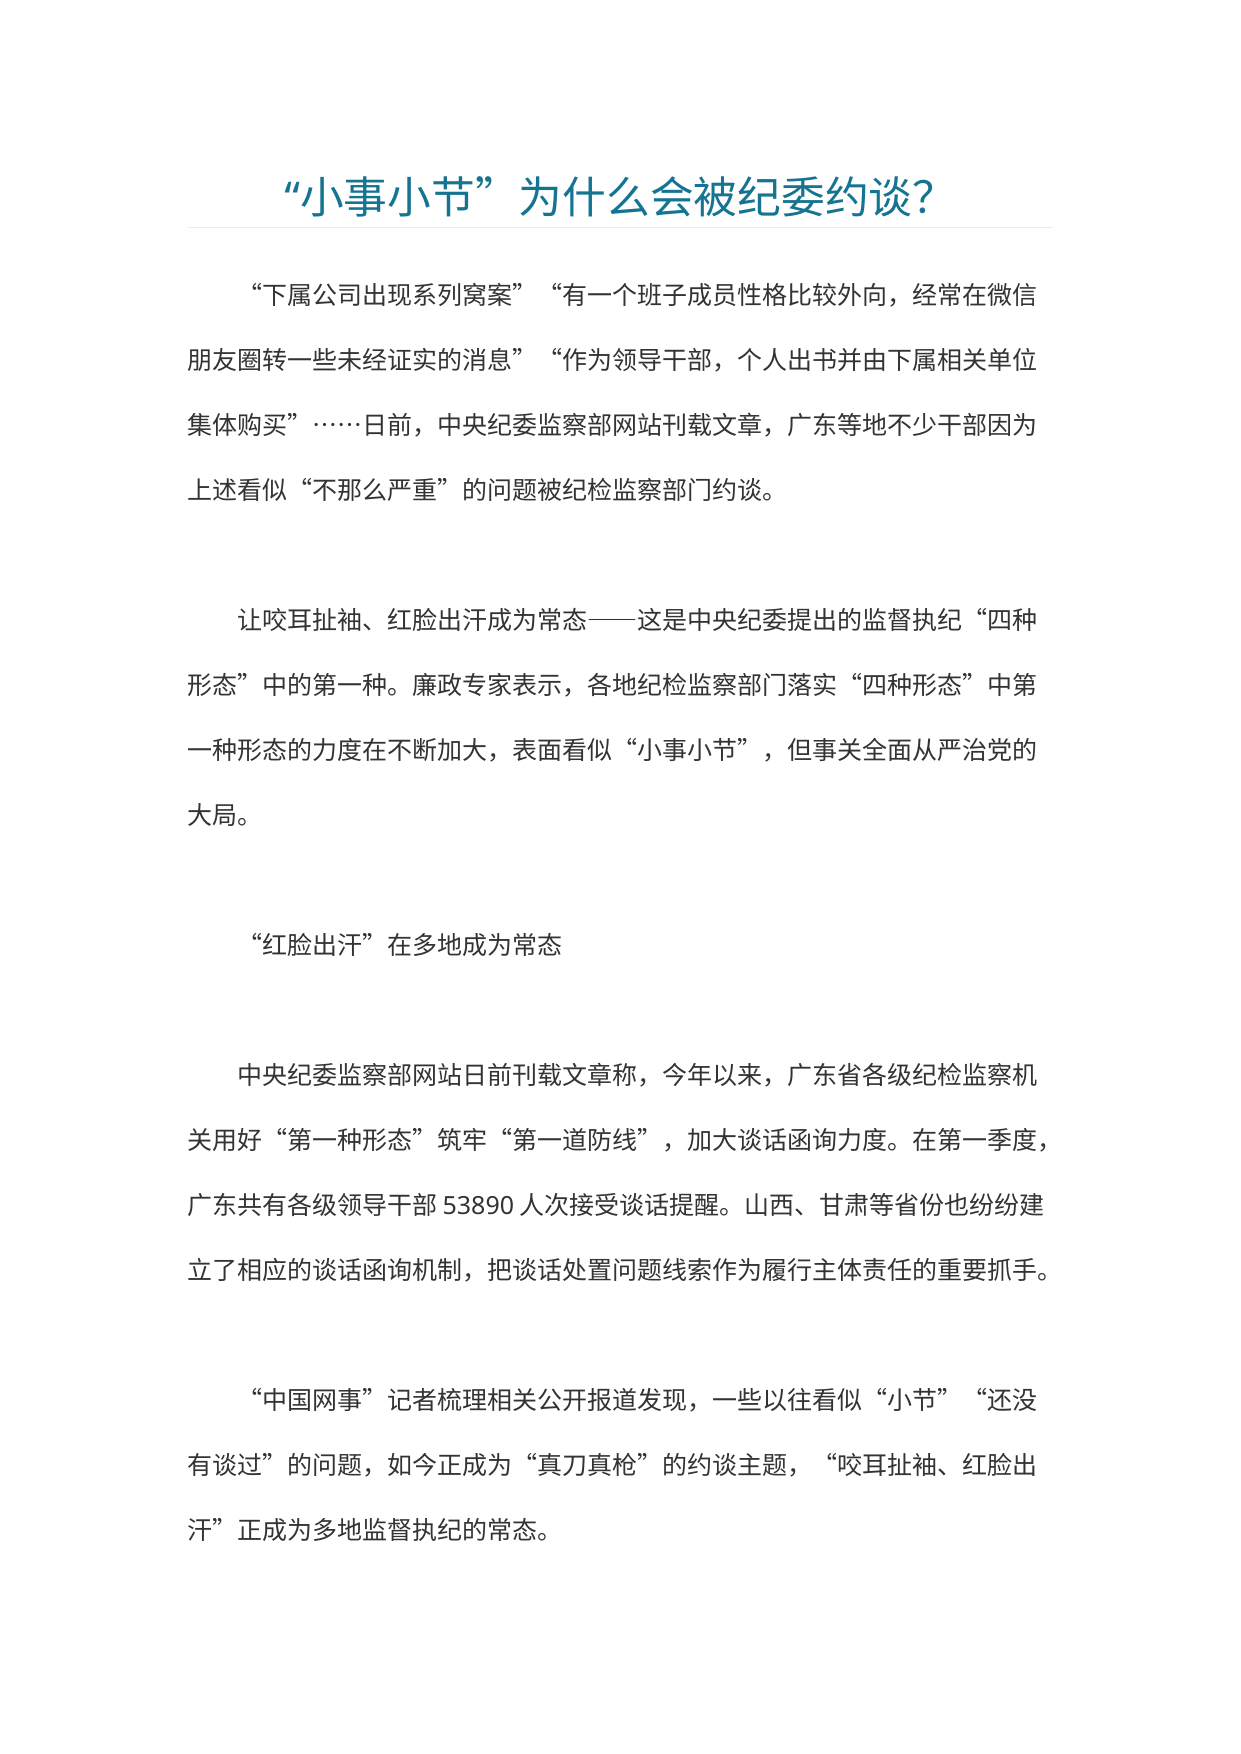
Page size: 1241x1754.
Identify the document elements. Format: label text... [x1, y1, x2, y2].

text “小事小节”为什么会被纪委约谈？ [187, 162, 1053, 228]
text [187, 261, 1053, 1561]
